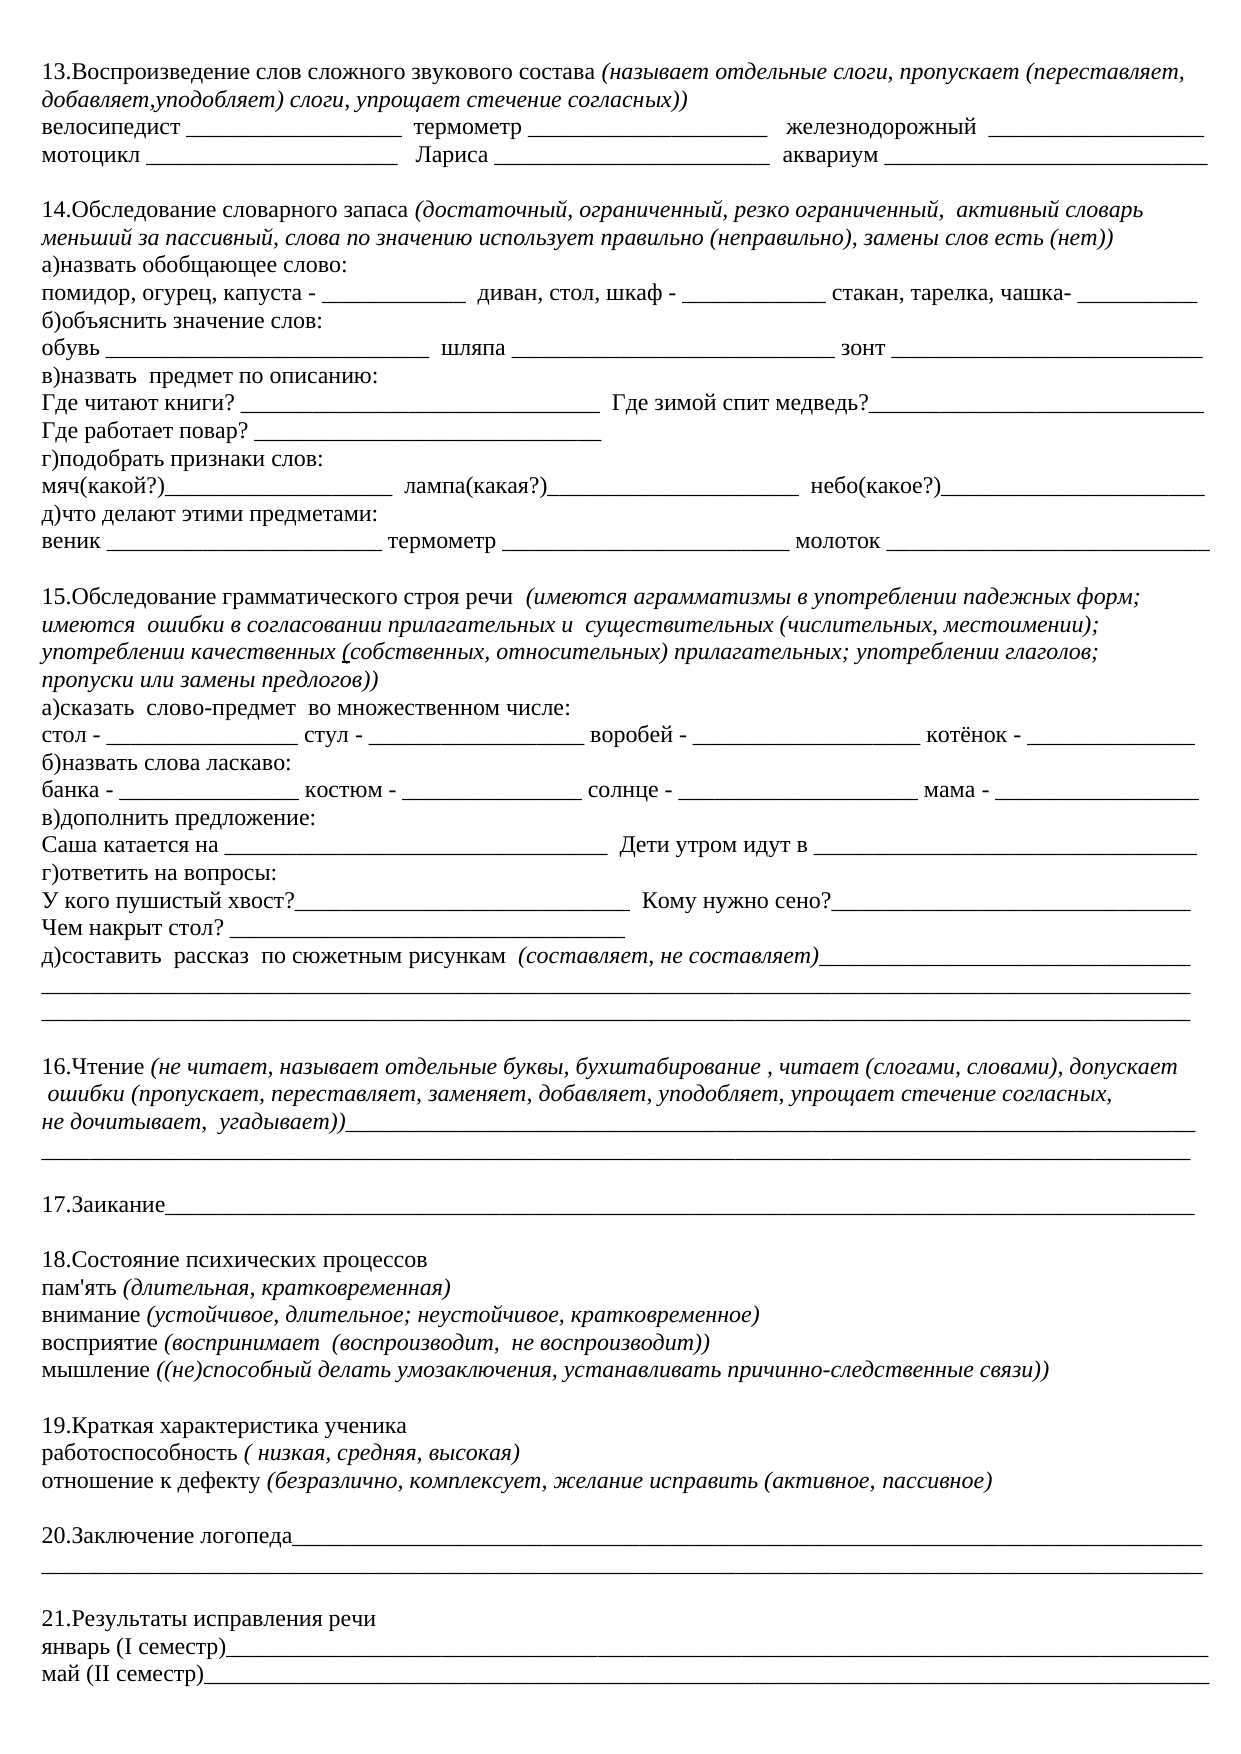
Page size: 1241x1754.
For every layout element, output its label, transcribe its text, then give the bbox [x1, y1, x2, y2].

text январь (I семестр)__________________________________________________________________________________ [27, 1632, 1240, 1659]
text меньший за пассивный, слова по значению использует правильно (неправильно), замены слов есть (нет)) [27, 223, 1240, 250]
text 14.Обследование словарного запаса (достаточный, ограниченный, резко ограниченный, активный словарь [27, 195, 1240, 223]
text 21.Результаты исправления речи [27, 1604, 1240, 1632]
text Где читают книги? ______________________________ Где зимой спит медведь?____________________________ [27, 388, 1240, 416]
text б)назвать слова ласкаво: [27, 748, 1240, 775]
text 19.Краткая характеристика ученика [27, 1411, 1240, 1438]
text май (II семестр)____________________________________________________________________________________ [27, 1659, 1240, 1687]
text 20.Заключение логопеда____________________________________________________________________________ [27, 1521, 1240, 1549]
text банка - _______________ костюм - _______________ солнце - ____________________ мама - _________________ [27, 775, 1240, 803]
text обувь ___________________________ шляпа ___________________________ зонт __________________________ [27, 333, 1240, 361]
text велосипедист __________________ термометр ____________________ железнодорожный __________________ [27, 112, 1240, 140]
text внимание (устойчивое, длительное; неустойчивое, кратковременное) [27, 1300, 1240, 1328]
text Чем накрыт стол? _________________________________ [27, 913, 1240, 941]
text 18.Состояние психических процессов [27, 1245, 1240, 1273]
text У кого пушистый хвост?____________________________ Кому нужно сено?______________________________ [27, 886, 1240, 913]
text 15.Обследование грамматического строя речи (имеются аграмматизмы в употреблении падежных форм; [27, 582, 1240, 610]
text в)дополнить предложение: [27, 803, 1240, 831]
text ________________________________________________________________________________________________ [27, 968, 1240, 996]
text ошибки (пропускает, переставляет, заменяет, добавляет, уподобляет, упрощает стечение согласных, [27, 1079, 1240, 1107]
text ________________________________________________________________________________________________ [27, 996, 1240, 1024]
text веник _______________________ термометр ________________________ молоток ___________________________ [27, 526, 1240, 554]
text а)назвать обобщающее слово: [27, 250, 1240, 278]
text стол - ________________ стул - __________________ воробей - ___________________ котёнок - ______________ [27, 720, 1240, 748]
text пам'ять (длительная, кратковременная) [27, 1273, 1240, 1300]
text 16.Чтение (не читает, называет отдельные буквы, бухштабирование , читает (слогами, словами), допускает [27, 1052, 1240, 1079]
text отношение к дефекту (безразлично, комплексует, желание исправить (активное, пассивное) [27, 1466, 1240, 1493]
text мышление ((не)способный делать умозаключения, устанавливать причинно-следственные связи)) [27, 1355, 1240, 1383]
text г)подобрать признаки слов: [27, 444, 1240, 471]
text помидор, огурец, капуста - ____________ диван, стол, шкаф - ____________ стакан, тарелка, чашка- __________ [27, 278, 1240, 306]
text 17.Заикание______________________________________________________________________________________ [27, 1190, 1240, 1217]
text мяч(какой?)___________________ лампа(какая?)_____________________ небо(какое?)______________________ [27, 471, 1240, 499]
text не дочитывает, угадывает))_______________________________________________________________________ [27, 1107, 1240, 1134]
text 13.Воспроизведение слов сложного звукового состава (называет отдельные слоги, пропускает (переставляет, [27, 57, 1240, 85]
text восприятие (воспринимает (воспроизводит, не воспроизводит)) [27, 1328, 1240, 1355]
text добавляет,уподобляет) слоги, упрощает стечение согласных)) [27, 85, 1240, 112]
text Где работает повар? _____________________________ [27, 416, 1240, 444]
text Саша катается на ________________________________ Дети утром идут в ________________________________ [27, 831, 1240, 858]
text г)ответить на вопросы: [27, 858, 1240, 886]
text д)составить рассказ по сюжетным рисункам (составляет, не составляет)_______________________________ [27, 941, 1240, 968]
text мотоцикл _____________________ Лариса _______________________ аквариум ___________________________ [27, 140, 1240, 168]
text _________________________________________________________________________________________________ [27, 1549, 1240, 1576]
text пропуски или замены предлогов)) [27, 665, 1240, 692]
text д)что делают этими предметами: [27, 499, 1240, 526]
text употреблении качественных (собственных, относительных) прилагательных; употреблении глаголов; [27, 637, 1240, 665]
text в)назвать предмет по описанию: [27, 361, 1240, 388]
text работоспособность ( низкая, средняя, высокая) [27, 1438, 1240, 1466]
text ________________________________________________________________________________________________ [27, 1134, 1240, 1162]
text имеются ошибки в согласовании прилагательных и существительных (числительных, местоимении); [27, 610, 1240, 637]
text а)сказать слово-предмет во множественном числе: [27, 692, 1240, 720]
text б)объяснить значение слов: [27, 306, 1240, 333]
